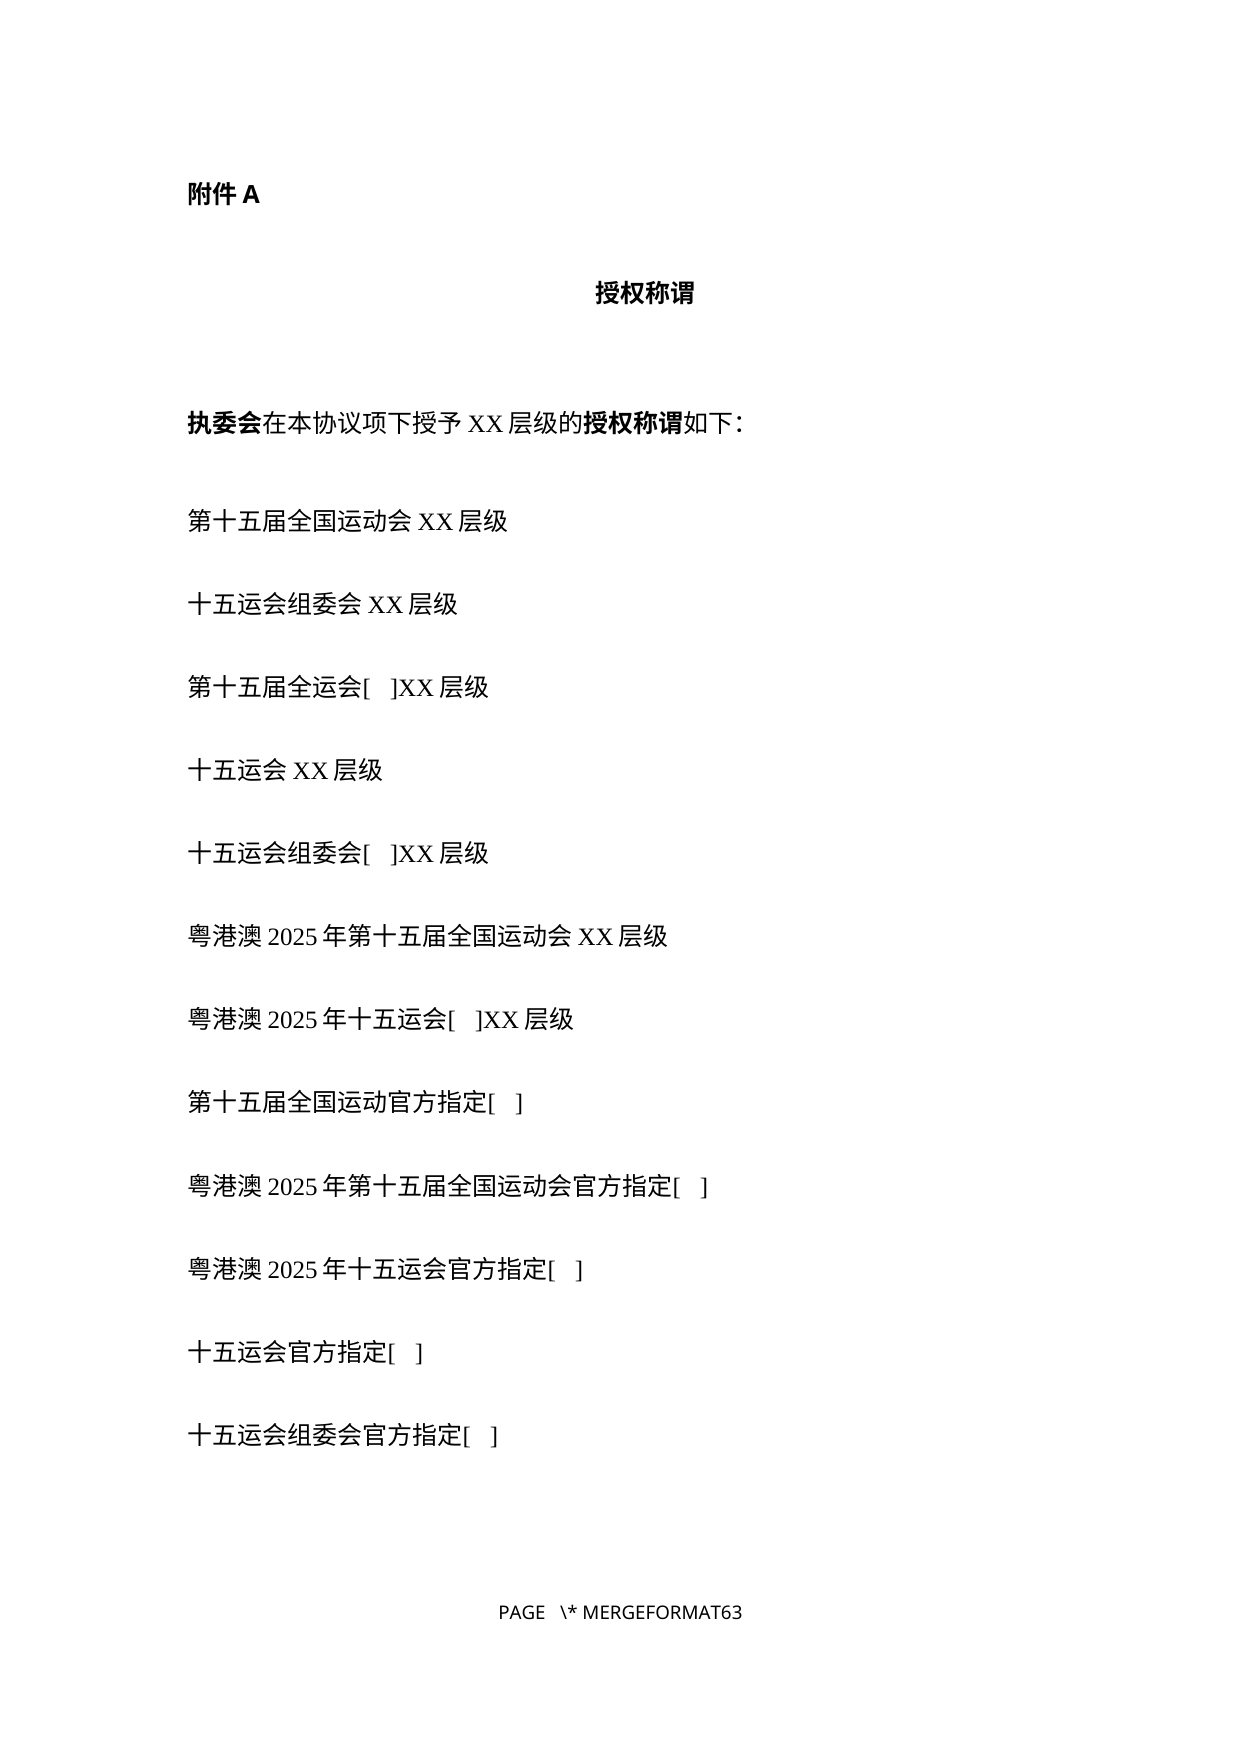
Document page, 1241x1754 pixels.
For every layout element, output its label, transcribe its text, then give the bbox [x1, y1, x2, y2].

text 第十五届全国运动会XX层级 [187, 487, 1053, 552]
text 十五运会组委会XX层级 [187, 570, 1053, 635]
text 粤港澳2025年第十五届全国运动会XX层级 [187, 902, 1053, 967]
text 粤港澳2025年十五运会[ ]XX层级 [187, 985, 1053, 1050]
text 十五运会组委会官方指定[ ] [187, 1401, 1053, 1466]
text 授权称谓 [187, 259, 1053, 324]
text 第十五届全国运动官方指定[ ] [187, 1068, 1053, 1133]
text 第十五届全运会[ ]XX层级 [187, 653, 1053, 718]
text 附件A [187, 160, 1053, 225]
text 十五运会组委会[ ]XX层级 [187, 819, 1053, 884]
text 十五运会XX层级 [187, 736, 1053, 801]
text 粤港澳2025年第十五届全国运动会官方指定[ ] [187, 1152, 1053, 1217]
text 十五运会官方指定[ ] [187, 1318, 1053, 1383]
text 执委会在本协议项下授予XX层级的授权称谓如下： [187, 389, 1053, 454]
text 粤港澳2025年十五运会官方指定[ ] [187, 1235, 1053, 1300]
